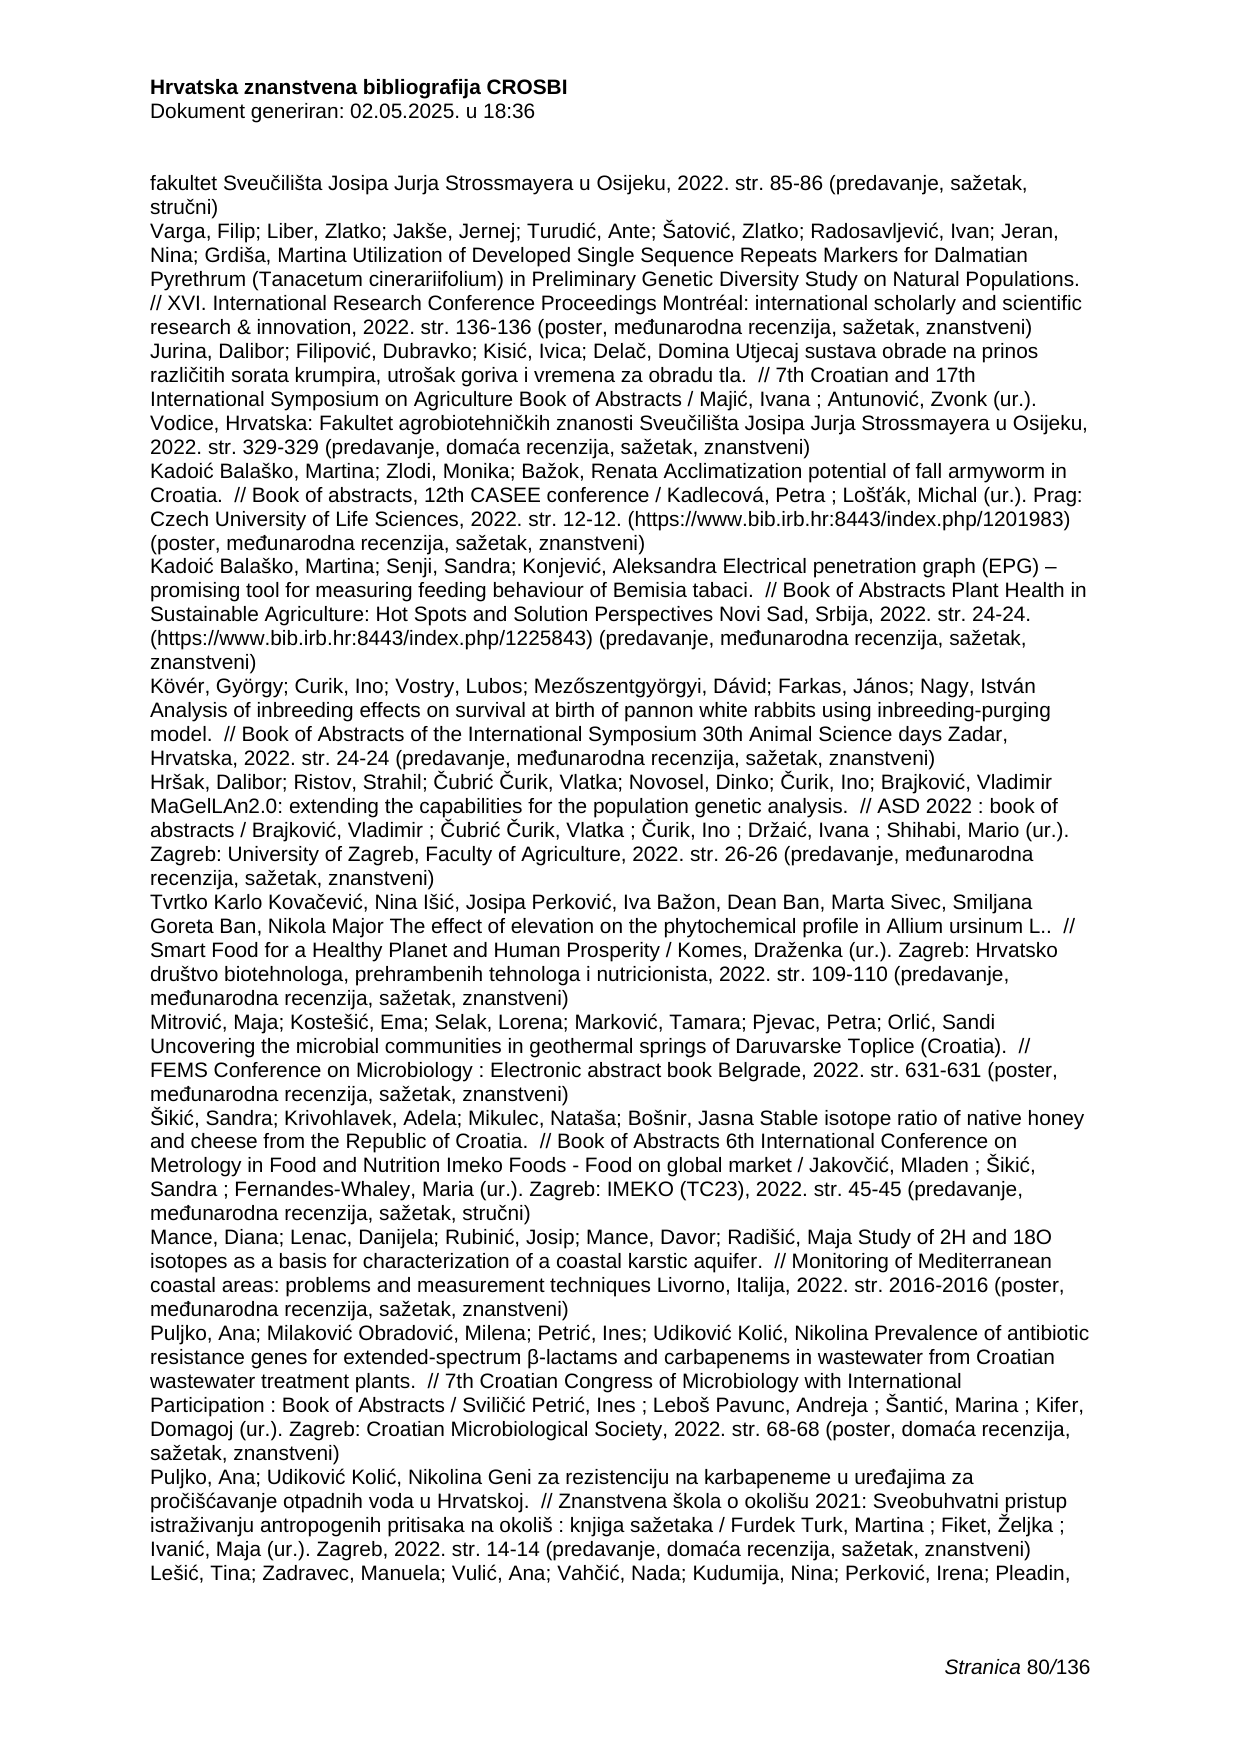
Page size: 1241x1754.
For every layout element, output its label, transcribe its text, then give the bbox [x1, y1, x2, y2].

text Varga, Filip; Liber, Zlatko; Jakše, Jernej; Turudić, Ante; Šatović, Zlatko; Radosavljević, Ivan; Jeran, Nina; Grdiša, Martina [150, 219, 1090, 339]
text Kövér, György; Curik, Ino; Vostry, Lubos; Mezőszentgyörgyi, Dávid; Farkas, János; Nagy, István [150, 674, 1090, 770]
text Puljko, Ana; Udiković Kolić, Nikolina [150, 1465, 1090, 1561]
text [150, 171, 1090, 219]
text Jurina, Dalibor; Filipović, Dubravko; Kisić, Ivica; Delač, Domina [150, 339, 1090, 458]
text Mitrović, Maja; Kostešić, Ema; Selak, Lorena; Marković, Tamara; Pjevac, Petra; Orlić, Sandi [150, 1009, 1090, 1105]
text Mance, Diana; Lenac, Danijela; Rubinić, Josip; Mance, Davor; Radišić, Maja [150, 1225, 1090, 1321]
text Hršak, Dalibor; Ristov, Strahil; Čubrić Čurik, Vlatka; Novosel, Dinko; Čurik, Ino; Brajković, Vladimir [150, 770, 1090, 890]
text Kadoić Balaško, Martina; Zlodi, Monika; Bažok, Renata [150, 458, 1090, 554]
text Puljko, Ana; Milaković Obradović, Milena; Petrić, Ines; Udiković Kolić, Nikolina [150, 1321, 1090, 1465]
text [150, 1561, 1090, 1584]
text Šikić, Sandra; Krivohlavek, Adela; Mikulec, Nataša; Bošnir, Jasna [150, 1105, 1090, 1225]
text Tvrtko Karlo Kovačević, Nina Išić, Josipa Perković, Iva Bažon, Dean Ban, Marta Sivec, Smiljana Goreta Ban, Nikola Major [150, 890, 1090, 1009]
text Kadoić Balaško, Martina; Senji, Sandra; Konjević, Aleksandra [150, 554, 1090, 674]
